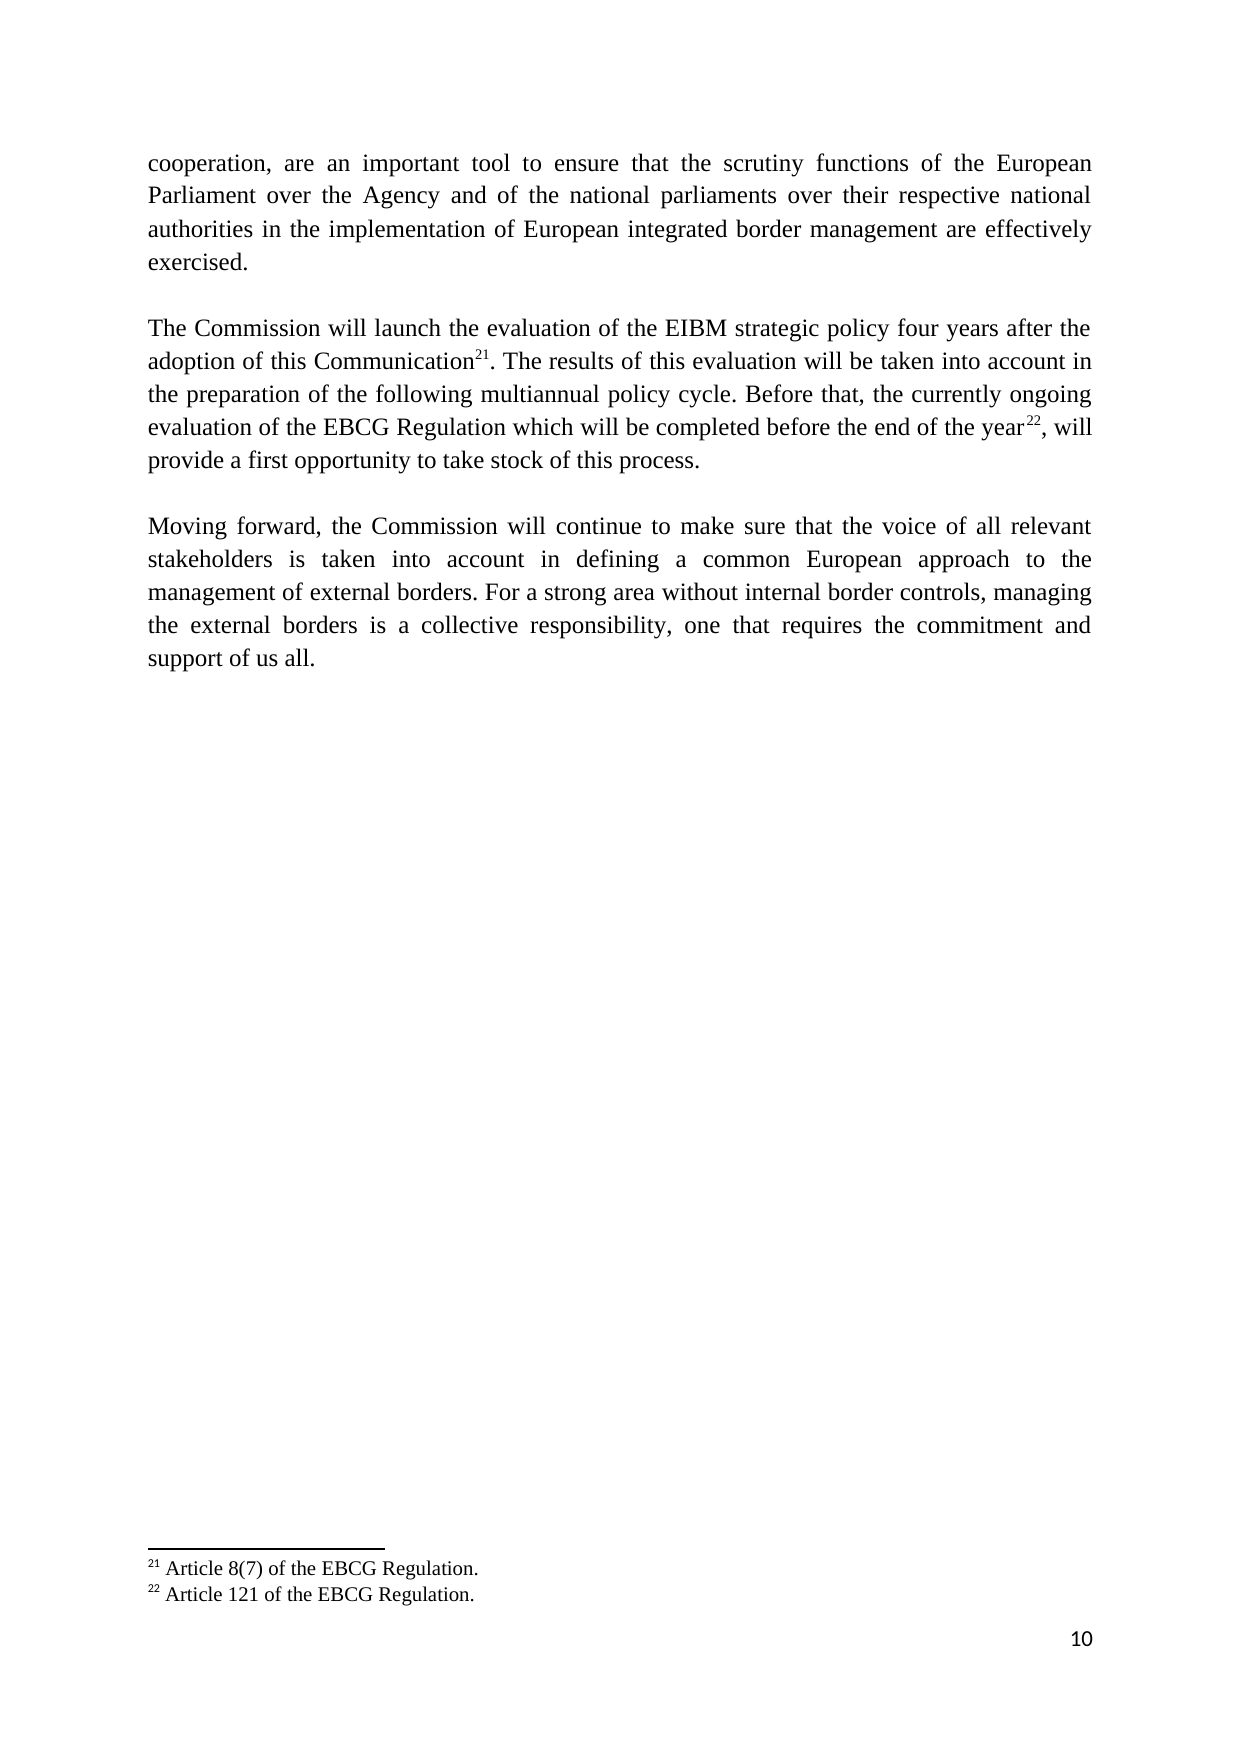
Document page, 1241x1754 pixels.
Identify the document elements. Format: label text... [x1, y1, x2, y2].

text The Commission will launch the evaluation of the EIBM strategic policy four years after the adoption of this Communication. The results of this evaluation will be taken into account in the preparation of the following multiannual policy cycle. Before that, the currently ongoing evaluation of the EBCG Regulation which will be completed before the end of the year, will provide a first opportunity to take stock of this process. [148, 313, 1093, 473]
text Moving forward, the Commission will continue to make sure that the voice of all relevant stakeholders is taken into account in defining a common European approach to the management of external borders. For a strong area without internal border controls, managing the external borders is a collective responsibility, one that requires the commitment and support of us all. [148, 511, 1093, 672]
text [148, 148, 1093, 275]
